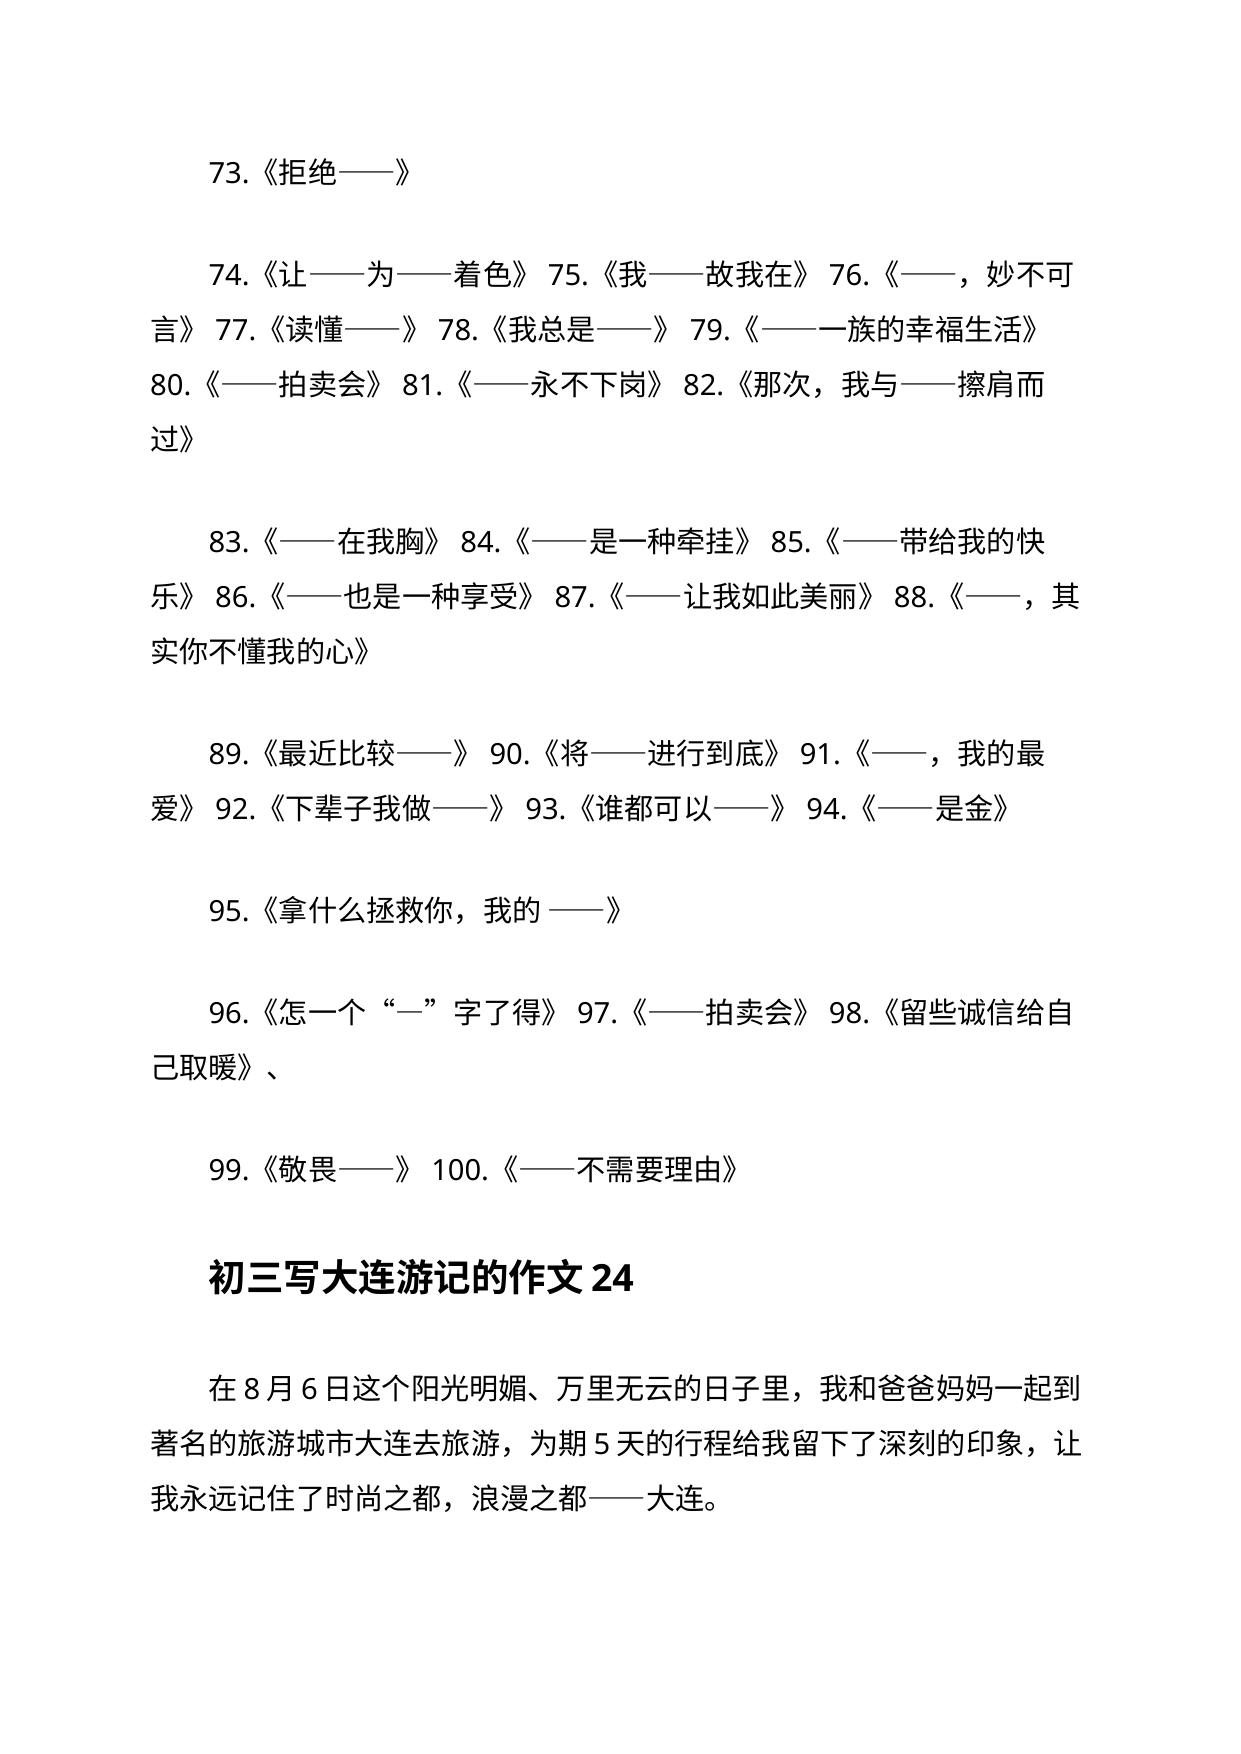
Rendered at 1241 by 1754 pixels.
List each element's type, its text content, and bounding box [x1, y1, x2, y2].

text 89.《最近比较——》 90.《将——进行到底》 91.《——，我的最爱》 92.《下辈子我做——》 93.《谁都可以——》 94.《——是金》 [150, 731, 1090, 828]
text 初三写大连游记的作文24 [150, 1248, 1090, 1303]
text 95.《拿什么拯救你，我的 ——》 [150, 887, 1090, 930]
text 99.《敬畏——》 100.《——不需要理由》 [150, 1146, 1090, 1189]
text 在8月6日这个阳光明媚、万里无云的日子里，我和爸爸妈妈一起到著名的旅游城市大连去旅游，为期5天的行程给我留下了深刻的印象，让我永远记住了时尚之都，浪漫之都——大连。 [150, 1366, 1090, 1518]
text 74.《让——为——着色》 75.《我——故我在》 76.《——，妙不可言》 77.《读懂——》 78.《我总是——》 79.《——一族的幸福生活》 80.《——拍卖会》 81.《——永不下岗》 82.《那次，我与——擦肩而过》 [150, 252, 1090, 459]
text 96.《怎一个“—”字了得》 97.《——拍卖会》 98.《留些诚信给自己取暖》、 [150, 989, 1090, 1087]
text 73.《拒绝——》 [150, 150, 1090, 192]
text 83.《——在我胸》 84.《——是一种牵挂》 85.《——带给我的快乐》 86.《——也是一种享受》 87.《——让我如此美丽》 88.《——，其实你不懂我的心》 [150, 519, 1090, 671]
